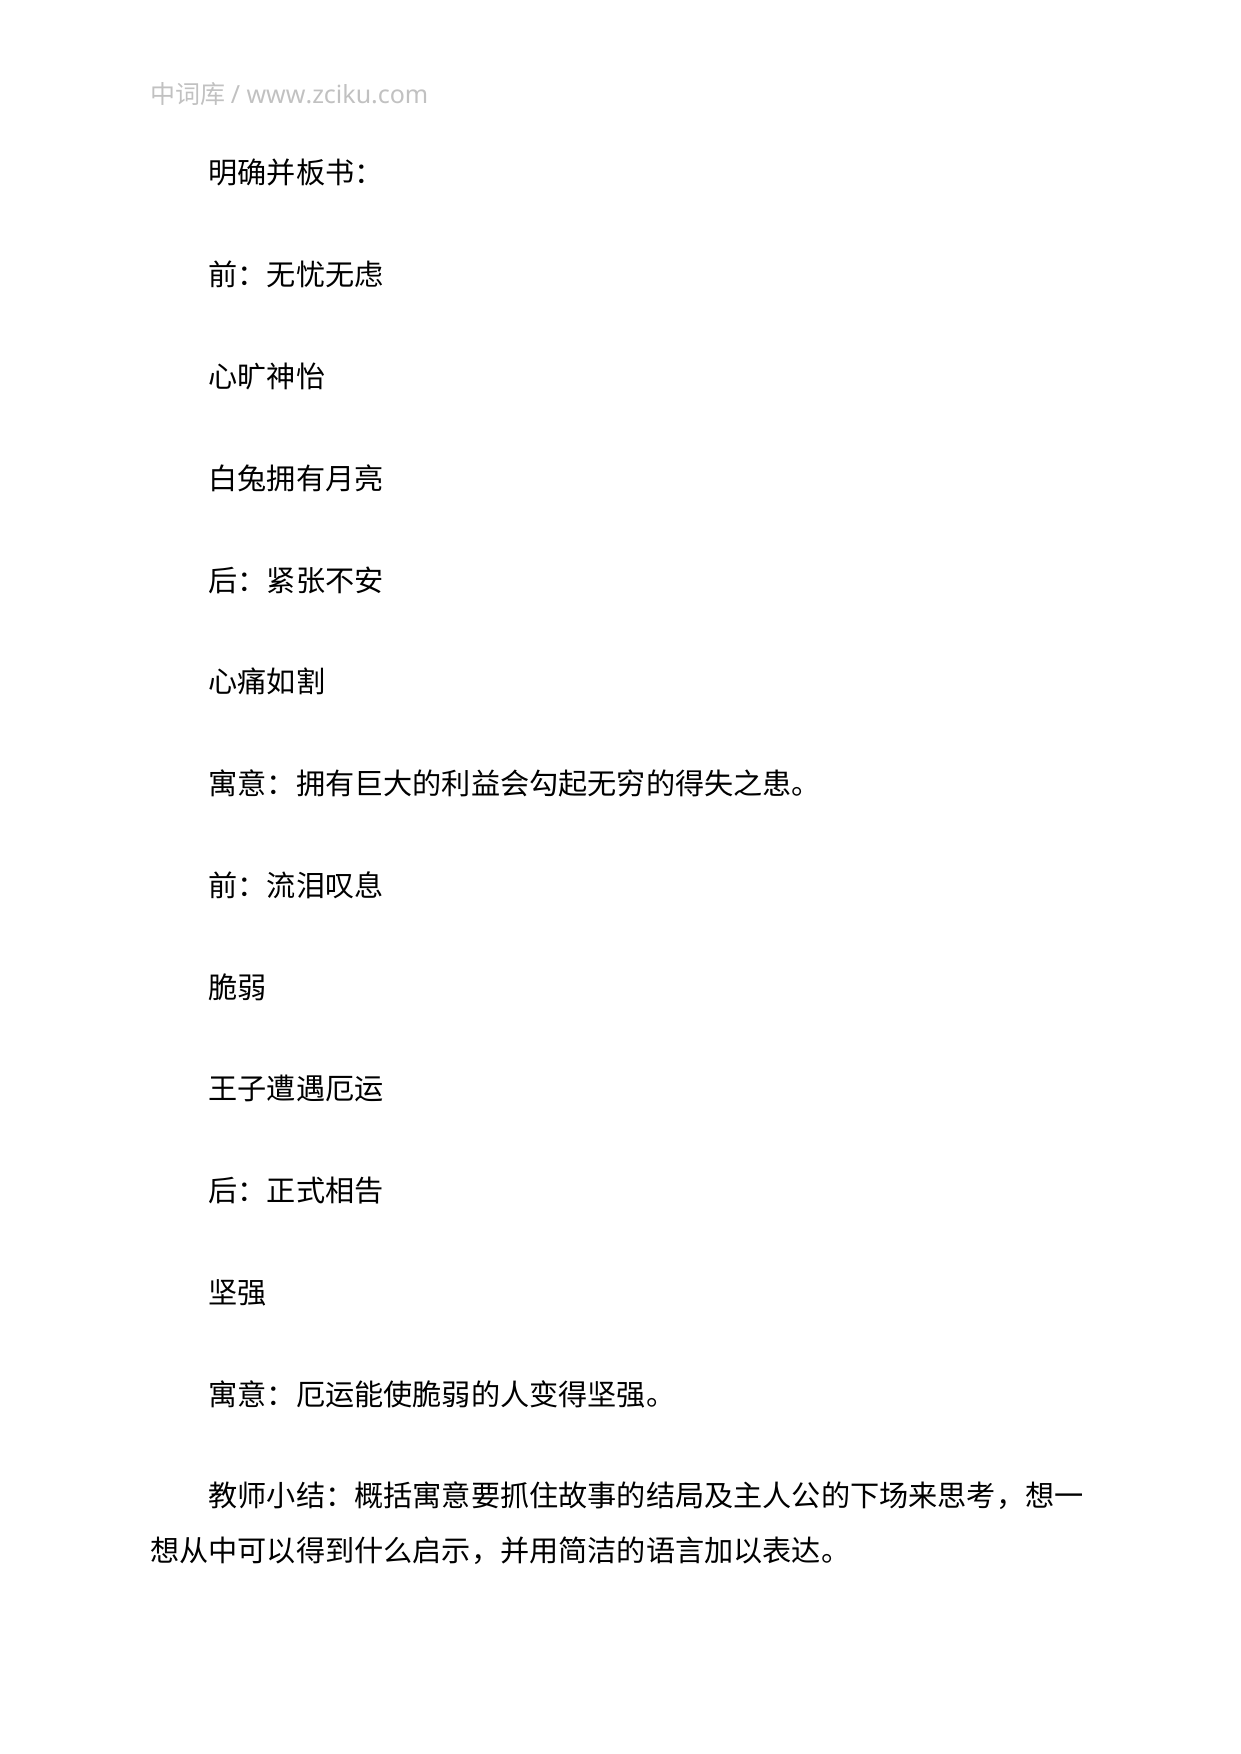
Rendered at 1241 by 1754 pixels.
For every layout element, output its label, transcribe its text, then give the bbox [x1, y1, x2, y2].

text 王子遭遇厄运 [150, 1066, 1090, 1108]
text 心旷神怡 [150, 353, 1090, 396]
text 教师小结：概括寓意要抓住故事的结局及主人公的下场来思考，想一想从中可以得到什么启示，并用简洁的语言加以表达。 [150, 1473, 1090, 1570]
text 后：紧张不安 [150, 557, 1090, 599]
text 前：流泪叹息 [150, 862, 1090, 905]
text 明确并板书： [150, 150, 1090, 192]
text 前：无忧无虑 [150, 252, 1090, 294]
text 白兔拥有月亮 [150, 455, 1090, 498]
text 寓意：拥有巨大的利益会勾起无穷的得失之患。 [150, 761, 1090, 803]
text 后：正式相告 [150, 1168, 1090, 1210]
text 脆弱 [150, 964, 1090, 1006]
text 寓意：厄运能使脆弱的人变得坚强。 [150, 1371, 1090, 1413]
text 坚强 [150, 1269, 1090, 1312]
text 心痛如割 [150, 659, 1090, 701]
